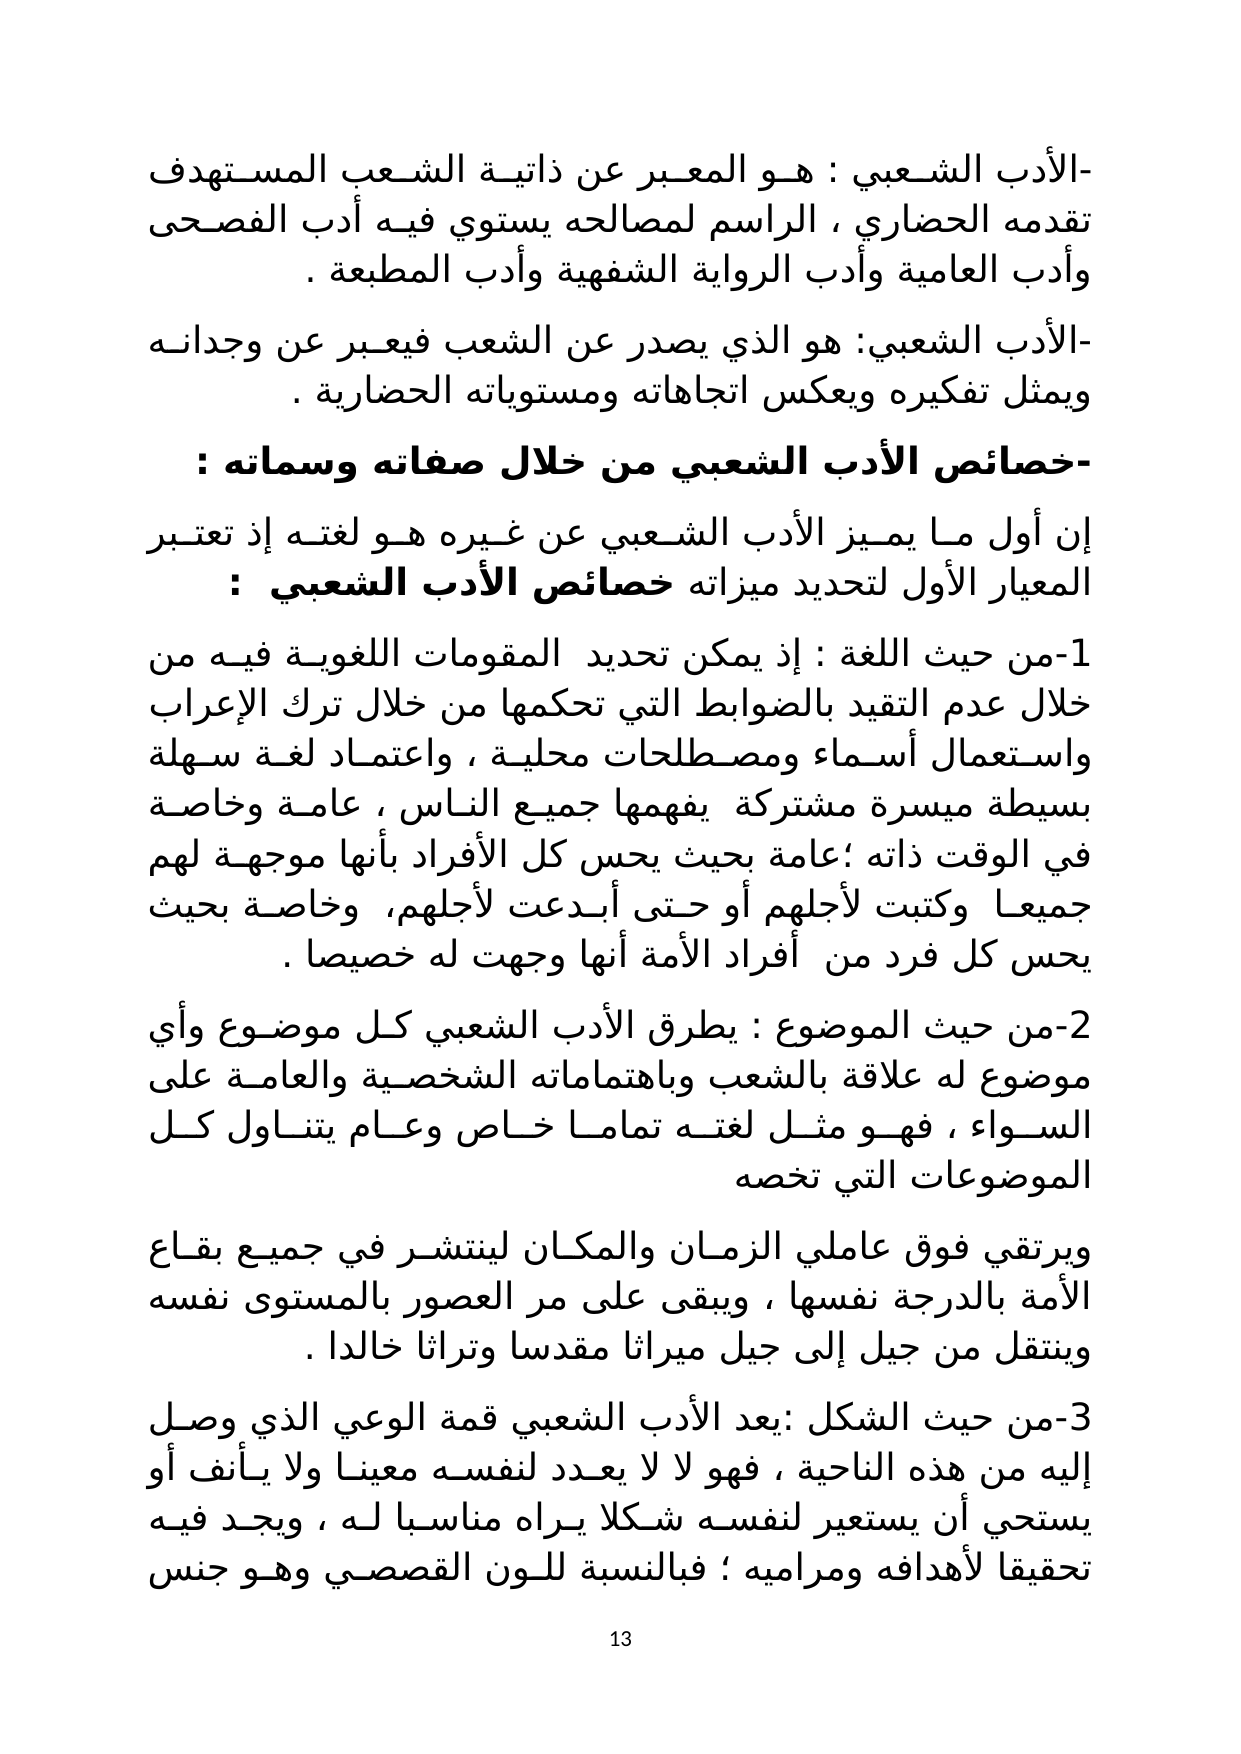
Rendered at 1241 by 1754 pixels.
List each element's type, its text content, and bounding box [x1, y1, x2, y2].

text -خصائص الأدب الشعبي من خلال صفاته وسماته : [148, 440, 1093, 483]
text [148, 1396, 1093, 1590]
text 1-من حيث اللغة : إذ يمكن تحديد المقومات اللغوية فيه من خلال عدم التقيد بالضوابط التي تحكمها من خلال ترك الإعراب واستعمال أسماء ومصطلحات محلية ، واعتماد لغة سهلة بسيطة ميسرة مشتركة يفهمها جميع الناس ، عامة وخاصة في الوقت ذاته ؛عامة بحيث يحس كل الأفراد بأنها موجهة لهم جميعا وكتبت لأجلهم أو حتى أبدعت لأجلهم، وخاصة بحيث يحس كل فرد من أفراد الأمة أنها وجهت له خصيصا . [148, 632, 1093, 976]
text -الأدب الشعبي: هو الذي يصدر عن الشعب فيعبر عن وجدانه ويمثل تفكيره ويعكس اتجاهاته ومستوياته الحضارية . [148, 319, 1093, 412]
text ويرتقي فوق عاملي الزمان والمكان لينتشر في جميع بقاع الأمة بالدرجة نفسها ، ويبقى على مر العصور بالمستوى نفسه وينتقل من جيل إلى جيل ميراثا مقدسا وتراثا خالدا . [148, 1224, 1093, 1368]
text إن أول ما يميز الأدب الشعبي عن غيره هو لغته إذ تعتبر المعيار الأول لتحديد ميزاته خصائص الأدب الشعبي : [148, 511, 1093, 604]
text -الأدب الشعبي : هو المعبر عن ذاتية الشعب المستهدف تقدمه الحضاري ، الراسم لمصالحه يستوي فيه أدب الفصحى وأدب العامية وأدب الرواية الشفهية وأدب المطبعة . [148, 148, 1093, 291]
text 2-من حيث الموضوع : يطرق الأدب الشعبي كل موضوع وأي موضوع له علاقة بالشعب وباهتماماته الشخصية والعامة على السواء ، فهو مثل لغته تماما خاص وعام يتناول كل الموضوعات التي تخصه [148, 1003, 1093, 1197]
